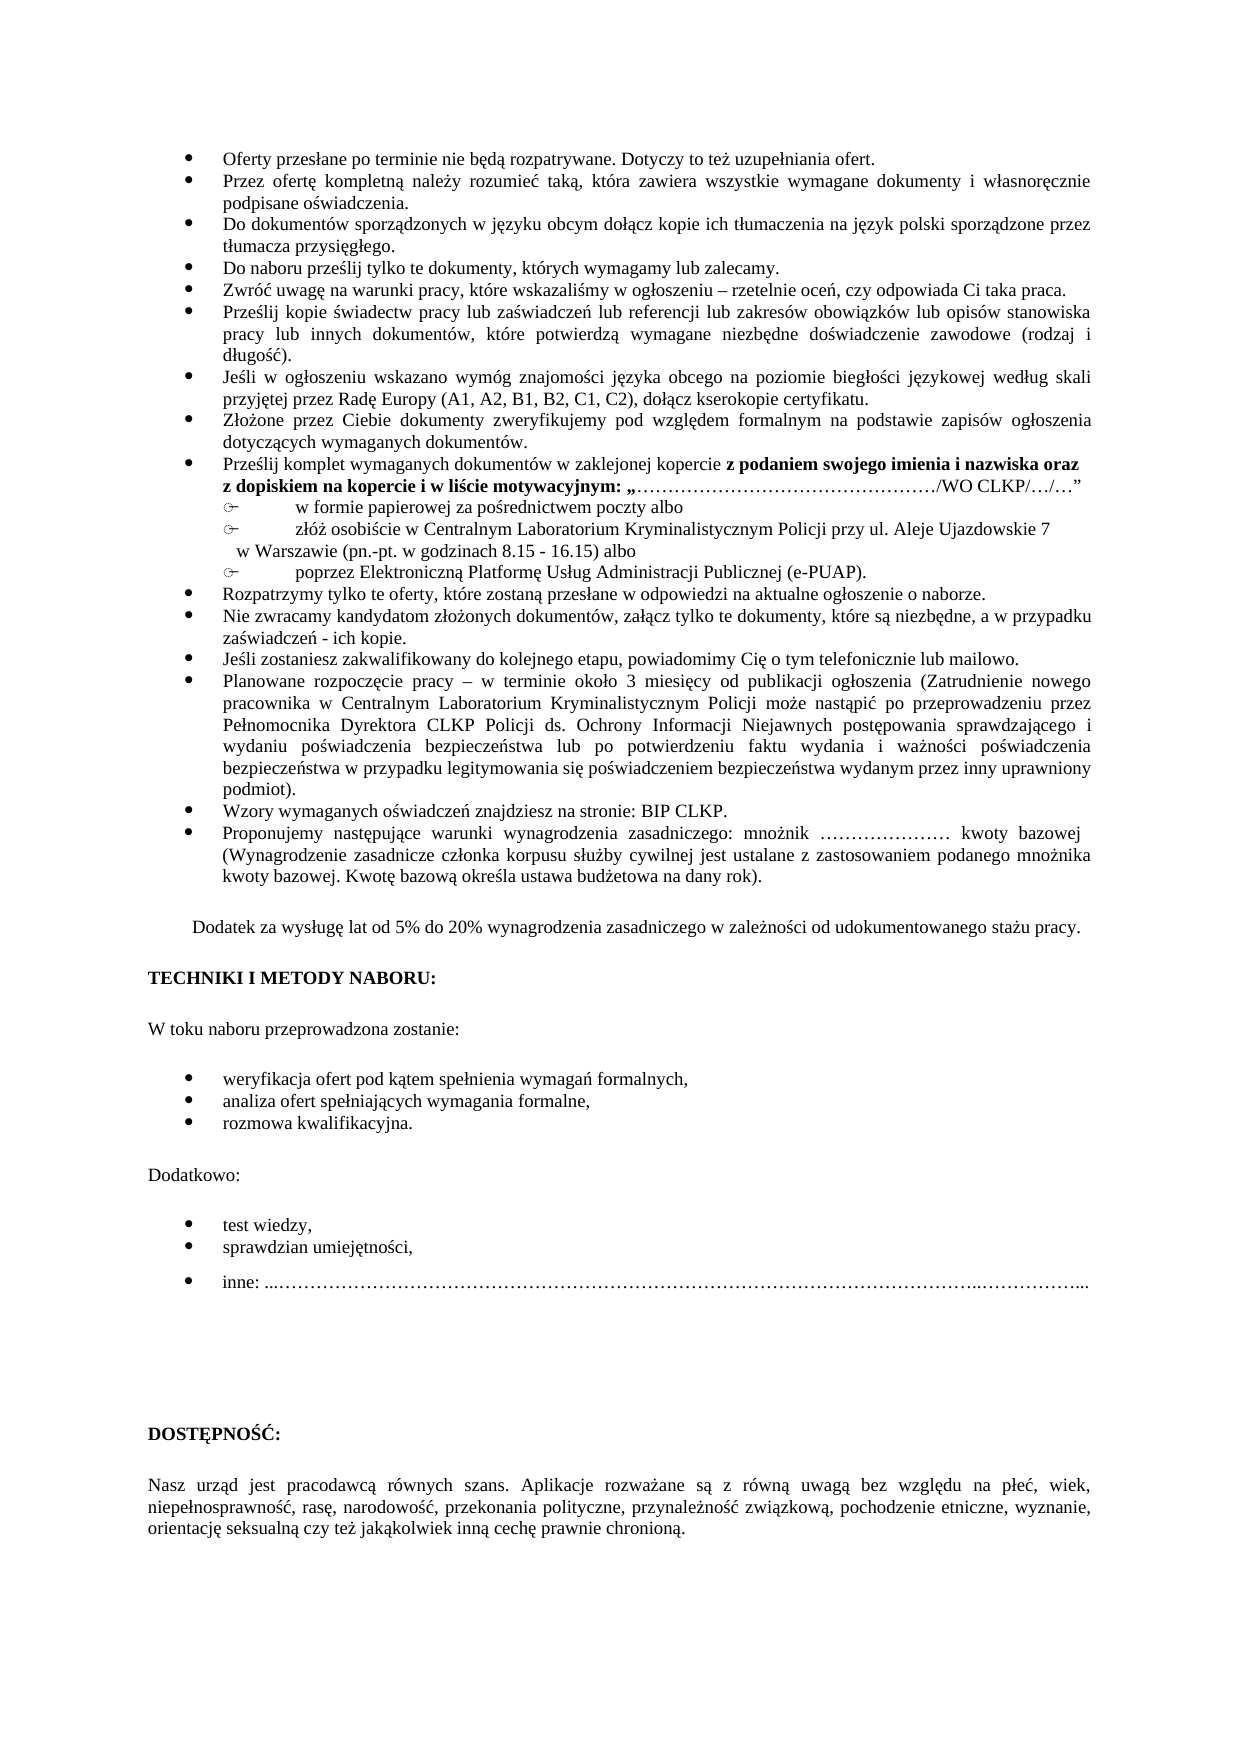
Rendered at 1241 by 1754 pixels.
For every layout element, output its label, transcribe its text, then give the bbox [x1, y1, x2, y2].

list Wzory wymaganych oświadczeń znajdziesz na stronie: BIP CLKP. [185, 800, 1093, 822]
list Złożone przez Ciebie dokumenty zweryfikujemy pod względem formalnym na podstawie zapisów ogłoszenia dotyczących wymaganych dokumentów. [185, 409, 1093, 453]
list Zwróć uwagę na warunki pracy, które wskazaliśmy w ogłoszeniu – rzetelnie oceń, czy odpowiada Ci taka praca. [185, 279, 1093, 301]
list Prześlij komplet wymaganych dokumentów w zaklejonej kopercie z podaniem swojego imienia i nazwiska oraz z dopiskiem na kopercie i w liście motywacyjnym: „…………………………………………/WO CLKP/…/…” [185, 453, 1093, 496]
list rozmowa kwalifikacyjna. [185, 1112, 1093, 1134]
list Jeśli w ogłoszeniu wskazano wymóg znajomości języka obcego na poziomie biegłości językowej według skali przyjętej przez Radę Europy (A1, A2, B1, B2, C1, C2), dołącz kserokopie certyfikatu. [185, 366, 1093, 409]
text Dodatek za wysługę lat od 5% do 20% wynagrodzenia zasadniczego w zależności od udokumentowanego stażu pracy. [192, 916, 1093, 938]
text Nasz urząd jest pracodawcą równych szans. Aplikacje rozważane są z równą uwagą bez względu na płeć, wiek, niepełnosprawność, rasę, narodowość, przekonania polityczne, przynależność związkową, pochodzenie etniczne, wyznanie, orientację seksualną czy też jakąkolwiek inną cechę prawnie chronioną. [148, 1474, 1093, 1539]
list weryfikacja ofert pod kątem spełnienia wymagań formalnych, [185, 1068, 1093, 1090]
list Jeśli zostaniesz zakwalifikowany do kolejnego etapu, powiadomimy Cię o tym telefonicznie lub mailowo. [185, 648, 1093, 670]
list Rozpatrzymy tylko te oferty, które zostaną przesłane w odpowiedzi na aktualne ogłoszenie o naborze. [185, 583, 1093, 604]
list Nie zwracamy kandydatom złożonych dokumentów, załącz tylko te dokumenty, które są niezbędne, a w przypadku zaświadczeń - ich kopie. [185, 604, 1093, 648]
list Prześlij kopie świadectw pracy lub zaświadczeń lub referencji lub zakresów obowiązków lub opisów stanowiska pracy lub innych dokumentów, które potwierdzą wymagane niezbędne doświadczenie zawodowe (rodzaj i długość). [185, 301, 1093, 366]
list Planowane rozpoczęcie pracy – w terminie około 3 miesięcy od publikacji ogłoszenia (Zatrudnienie nowego pracownika w Centralnym Laboratorium Kryminalistycznym Policji może nastąpić po przeprowadzeniu przez Pełnomocnika Dyrektora CLKP Policji ds. Ochrony Informacji Niejawnych postępowania sprawdzającego i wydaniu poświadczenia bezpieczeństwa lub po potwierdzeniu faktu wydania i ważności poświadczenia bezpieczeństwa w przypadku legitymowania się poświadczeniem bezpieczeństwa wydanym przez inny uprawniony podmiot). [185, 670, 1093, 800]
text TECHNIKI I METODY NABORU: [148, 967, 1093, 988]
text ̶ poprzez Elektroniczną Platformę Usług Administracji Publicznej (e-PUAP). [223, 561, 1093, 583]
text ̶ w formie papierowej za pośrednictwem poczty albo [223, 496, 1093, 518]
list Przez ofertę kompletną należy rozumieć taką, która zawiera wszystkie wymagane dokumenty i własnoręcznie podpisane oświadczenia. [185, 169, 1093, 213]
list analiza ofert spełniających wymagania formalne, [185, 1090, 1093, 1112]
list test wiedzy, [185, 1214, 1093, 1236]
text W toku naboru przeprowadzona zostanie: [148, 1018, 1093, 1039]
text Dodatkowo: [148, 1163, 1093, 1185]
list Oferty przesłane po terminie nie będą rozpatrywane. Dotyczy to też uzupełniania ofert. [185, 148, 1093, 169]
list Do dokumentów sporządzonych w języku obcym dołącz kopie ich tłumaczenia na język polski sporządzone przez tłumacza przysięgłego. [185, 213, 1093, 257]
text ̶ złóż osobiście w Centralnym Laboratorium Kryminalistycznym Policji przy ul. Aleje Ujazdowskie 7 w Warszawie (pn.-pt. w godzinach 8.15 - 16.15) albo [223, 518, 1093, 561]
list sprawdzian umiejętności, [185, 1236, 1093, 1258]
list Do naboru prześlij tylko te dokumenty, których wymagamy lub zalecamy. [185, 257, 1093, 279]
text DOSTĘPNOŚĆ: [148, 1423, 1093, 1445]
list Proponujemy następujące warunki wynagrodzenia zasadniczego: mnożnik ………………… kwoty bazowej (Wynagrodzenie zasadnicze członka korpusu służby cywilnej jest ustalane z zastosowaniem podanego mnożnika kwoty bazowej. Kwotę bazową określa ustawa budżetowa na dany rok). [185, 822, 1093, 887]
list inne: ...…………………………………………………………………………………………………..……………... [185, 1271, 1093, 1293]
